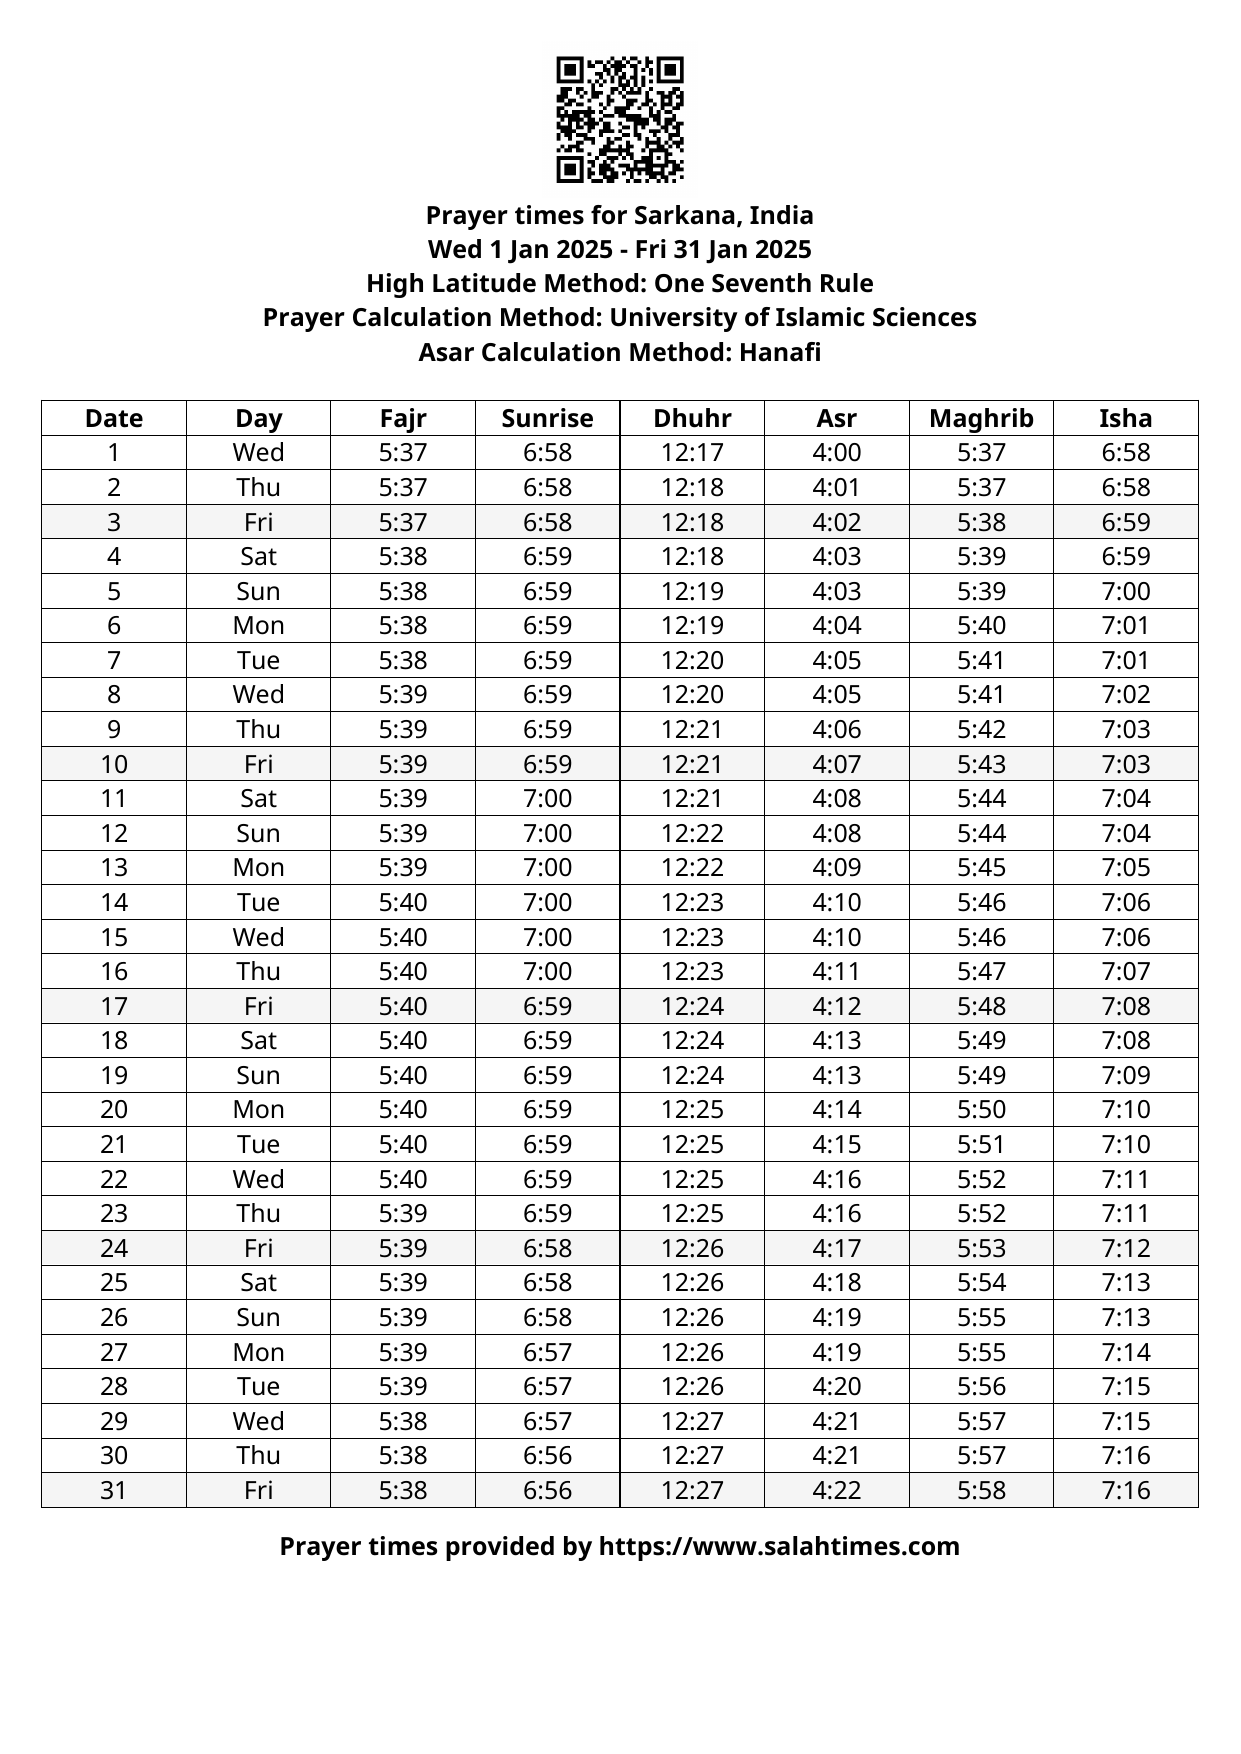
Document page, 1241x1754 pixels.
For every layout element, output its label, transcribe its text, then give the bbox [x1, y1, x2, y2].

table_cell 24 [42, 1231, 186, 1264]
table_cell 4:01 [765, 470, 909, 504]
table_cell Thu [187, 712, 330, 746]
table_cell 5:37 [910, 436, 1053, 469]
table_cell 12:27 [621, 1473, 764, 1507]
table_cell Thu [187, 1439, 330, 1472]
table_cell 7:04 [1054, 781, 1198, 815]
table_cell 12:18 [621, 470, 764, 504]
table_cell Wed [187, 1162, 330, 1195]
table_cell Sun [187, 1300, 330, 1334]
table_cell 5:44 [910, 781, 1053, 815]
table_cell 5:40 [331, 1093, 475, 1126]
table_cell 4:17 [765, 1231, 909, 1264]
table_cell 5:38 [331, 1439, 475, 1472]
table_cell 4:10 [765, 920, 909, 953]
table_cell 12:23 [621, 920, 764, 953]
table_cell 6:58 [476, 1231, 619, 1264]
table_cell 12:22 [621, 851, 764, 884]
table_cell 7:06 [1054, 920, 1198, 953]
table_cell 5:49 [910, 1024, 1053, 1057]
table_cell 6:56 [476, 1439, 619, 1472]
table_cell 12:26 [621, 1300, 764, 1334]
table_cell 6:59 [476, 712, 619, 746]
table_cell 6:58 [476, 436, 619, 469]
table_cell 6:57 [476, 1335, 619, 1368]
table_cell 11 [42, 781, 186, 815]
table_cell 4:12 [765, 989, 909, 1022]
table_cell 7:05 [1054, 851, 1198, 884]
table_cell 12:24 [621, 1024, 764, 1057]
table_cell 5:39 [331, 1266, 475, 1299]
table_cell 4:02 [765, 505, 909, 538]
table_cell 4:00 [765, 436, 909, 469]
table_cell 4:07 [765, 747, 909, 780]
table_header Maghrib [910, 401, 1053, 434]
table_cell Tue [187, 643, 330, 677]
table_cell 7:08 [1054, 1024, 1198, 1057]
table_cell 4:21 [765, 1404, 909, 1437]
table_cell 6:59 [476, 1127, 619, 1161]
table_cell 6:58 [476, 1266, 619, 1299]
table_cell 5:39 [331, 712, 475, 746]
table_cell 6:59 [476, 1196, 619, 1230]
table_cell Fri [187, 747, 330, 780]
table_cell 7:11 [1054, 1162, 1198, 1195]
table_cell 6:58 [1054, 436, 1198, 469]
table_cell 6:59 [476, 609, 619, 642]
table_cell 5:40 [331, 1127, 475, 1161]
table_cell Tue [187, 1369, 330, 1403]
table_cell 12 [42, 816, 186, 849]
table_cell 7:01 [1054, 643, 1198, 677]
table_cell 5:53 [910, 1231, 1053, 1264]
table_cell 29 [42, 1404, 186, 1437]
table_header Isha [1054, 401, 1198, 434]
table_cell 10 [42, 747, 186, 780]
table_cell 5:47 [910, 954, 1053, 988]
table_cell 12:27 [621, 1404, 764, 1437]
table_cell 7:12 [1054, 1231, 1198, 1264]
table_cell 5:39 [331, 747, 475, 780]
table_cell Sat [187, 539, 330, 573]
table_cell 5:39 [331, 816, 475, 849]
table_cell 4:05 [765, 678, 909, 711]
table_cell 6:59 [1054, 505, 1198, 538]
table_cell 5:37 [910, 470, 1053, 504]
table_cell 7:07 [1054, 954, 1198, 988]
table_cell Thu [187, 954, 330, 988]
table_cell 18 [42, 1024, 186, 1057]
table_cell 7:09 [1054, 1058, 1198, 1092]
table_cell 6:59 [476, 1093, 619, 1126]
table_cell 4:16 [765, 1196, 909, 1230]
table_cell 5:38 [331, 1473, 475, 1507]
table_cell Fri [187, 1231, 330, 1264]
table_cell 5 [42, 574, 186, 607]
table_cell 12:18 [621, 505, 764, 538]
table_cell 5:40 [331, 1024, 475, 1057]
table_cell 7:02 [1054, 678, 1198, 711]
table_cell 6:59 [476, 1058, 619, 1092]
table_cell 7:00 [476, 781, 619, 815]
text Prayer times for Sarkana, India [42, 198, 1198, 232]
table_cell 5:43 [910, 747, 1053, 780]
table_cell 12:19 [621, 574, 764, 607]
table_cell 6:59 [476, 989, 619, 1022]
table_cell 7:11 [1054, 1196, 1198, 1230]
table_cell 12:26 [621, 1266, 764, 1299]
table_cell 5:46 [910, 885, 1053, 919]
table_cell 4:18 [765, 1266, 909, 1299]
table_cell 4:13 [765, 1024, 909, 1057]
table_cell 12:26 [621, 1369, 764, 1403]
table_cell 6:59 [476, 1162, 619, 1195]
table_cell 6:56 [476, 1473, 619, 1507]
table_cell Fri [187, 989, 330, 1022]
table_cell 7:16 [1054, 1473, 1198, 1507]
table_cell Sat [187, 1266, 330, 1299]
table_cell 4:09 [765, 851, 909, 884]
table_cell 14 [42, 885, 186, 919]
table_cell 5:56 [910, 1369, 1053, 1403]
table_cell 13 [42, 851, 186, 884]
table_cell 7:01 [1054, 609, 1198, 642]
table_cell 25 [42, 1266, 186, 1299]
table_cell 5:38 [331, 643, 475, 677]
table_cell 4 [42, 539, 186, 573]
table_cell 6:59 [476, 678, 619, 711]
table_cell 5:40 [331, 1162, 475, 1195]
table_cell 5:38 [910, 505, 1053, 538]
table_cell 9 [42, 712, 186, 746]
table_cell 12:27 [621, 1439, 764, 1472]
table_header Sunrise [476, 401, 619, 434]
table_cell 15 [42, 920, 186, 953]
table_cell Wed [187, 678, 330, 711]
table_cell 6 [42, 609, 186, 642]
table_cell 6:59 [476, 643, 619, 677]
table_cell 7:00 [476, 920, 619, 953]
table_cell 12:25 [621, 1162, 764, 1195]
table_cell 4:15 [765, 1127, 909, 1161]
table_cell 7:00 [1054, 574, 1198, 607]
table_cell 5:39 [331, 1369, 475, 1403]
table_cell 30 [42, 1439, 186, 1472]
table_cell 12:25 [621, 1093, 764, 1126]
table_cell 7:10 [1054, 1093, 1198, 1126]
table_cell 7:03 [1054, 747, 1198, 780]
table_cell 6:59 [476, 1024, 619, 1057]
table_cell 7:00 [476, 851, 619, 884]
table_cell 5:39 [331, 1300, 475, 1334]
table_cell Tue [187, 885, 330, 919]
table_cell 5:51 [910, 1127, 1053, 1161]
table_cell Wed [187, 436, 330, 469]
table_cell 5:54 [910, 1266, 1053, 1299]
table_cell 12:19 [621, 609, 764, 642]
table_cell 6:57 [476, 1404, 619, 1437]
table_cell 7:13 [1054, 1300, 1198, 1334]
table_header Dhuhr [621, 401, 764, 434]
table_cell 12:24 [621, 1058, 764, 1092]
table_cell 6:59 [476, 539, 619, 573]
table_cell 4:08 [765, 816, 909, 849]
table_cell Sat [187, 781, 330, 815]
table_cell 5:39 [331, 678, 475, 711]
table_header Date [42, 401, 186, 434]
table_cell 31 [42, 1473, 186, 1507]
table_cell 5:55 [910, 1300, 1053, 1334]
table_cell 4:16 [765, 1162, 909, 1195]
picture [542, 41, 699, 198]
table_cell 4:06 [765, 712, 909, 746]
table_cell 7:06 [1054, 885, 1198, 919]
table_cell 26 [42, 1300, 186, 1334]
table_cell 4:22 [765, 1473, 909, 1507]
table_cell Sat [187, 1024, 330, 1057]
table_cell 4:21 [765, 1439, 909, 1472]
table_cell 16 [42, 954, 186, 988]
table_cell 12:18 [621, 539, 764, 573]
table_cell 12:26 [621, 1335, 764, 1368]
table_cell 5:41 [910, 643, 1053, 677]
table_cell 12:17 [621, 436, 764, 469]
table_cell 7:00 [476, 954, 619, 988]
table_cell 12:23 [621, 885, 764, 919]
table_cell 12:20 [621, 678, 764, 711]
table_cell 5:40 [331, 989, 475, 1022]
table_cell 7:15 [1054, 1369, 1198, 1403]
table_cell 21 [42, 1127, 186, 1161]
table_cell 5:48 [910, 989, 1053, 1022]
table_cell 4:19 [765, 1300, 909, 1334]
table_cell 5:38 [331, 539, 475, 573]
table_cell 12:26 [621, 1231, 764, 1264]
table_cell 12:21 [621, 781, 764, 815]
table_cell 5:37 [331, 470, 475, 504]
table_cell Wed [187, 1404, 330, 1437]
table_cell 4:20 [765, 1369, 909, 1403]
table_cell 5:52 [910, 1162, 1053, 1195]
table_cell 5:40 [331, 954, 475, 988]
table_cell 1 [42, 436, 186, 469]
text Asar Calculation Method: Hanafi [42, 334, 1198, 368]
table_cell Wed [187, 920, 330, 953]
table_cell 5:38 [331, 609, 475, 642]
table_cell 12:20 [621, 643, 764, 677]
table_cell Sun [187, 816, 330, 849]
table_cell 12:21 [621, 747, 764, 780]
table_cell Mon [187, 1093, 330, 1126]
text Prayer times provided by https://www.salahtimes.com [42, 1528, 1198, 1563]
table_cell 5:40 [331, 1058, 475, 1092]
table_cell Fri [187, 505, 330, 538]
table_cell 2 [42, 470, 186, 504]
table_cell 6:59 [476, 747, 619, 780]
table_cell 5:39 [331, 1196, 475, 1230]
table_cell 7:16 [1054, 1439, 1198, 1472]
table_cell 4:14 [765, 1093, 909, 1126]
table_cell 4:03 [765, 574, 909, 607]
table_cell 6:58 [1054, 470, 1198, 504]
table_cell 4:11 [765, 954, 909, 988]
table_cell 17 [42, 989, 186, 1022]
table_cell 5:38 [331, 1404, 475, 1437]
table_cell 5:50 [910, 1093, 1053, 1126]
table_cell 4:05 [765, 643, 909, 677]
table_cell 7:10 [1054, 1127, 1198, 1161]
table_cell 6:59 [476, 574, 619, 607]
table_cell 5:39 [331, 781, 475, 815]
text Wed 1 Jan 2025 - Fri 31 Jan 2025 [42, 232, 1198, 266]
table_cell 5:49 [910, 1058, 1053, 1092]
table_cell 5:57 [910, 1404, 1053, 1437]
table_cell 5:44 [910, 816, 1053, 849]
table_cell 5:38 [331, 574, 475, 607]
table_header Asr [765, 401, 909, 434]
table_cell 23 [42, 1196, 186, 1230]
table_cell 6:58 [476, 1300, 619, 1334]
table_cell 5:40 [910, 609, 1053, 642]
table_cell 7:13 [1054, 1266, 1198, 1299]
table_cell Tue [187, 1127, 330, 1161]
table_cell 12:22 [621, 816, 764, 849]
table_cell Thu [187, 470, 330, 504]
table_cell 7:08 [1054, 989, 1198, 1022]
table_cell 4:10 [765, 885, 909, 919]
table_cell 5:39 [331, 1231, 475, 1264]
table_cell 5:40 [331, 920, 475, 953]
table_cell 4:03 [765, 539, 909, 573]
table_cell 5:41 [910, 678, 1053, 711]
table_cell 8 [42, 678, 186, 711]
table_cell 5:37 [331, 436, 475, 469]
table_cell 7:14 [1054, 1335, 1198, 1368]
table_cell Mon [187, 1335, 330, 1368]
text Prayer Calculation Method: University of Islamic Sciences [42, 300, 1198, 334]
table_cell 4:04 [765, 609, 909, 642]
table_cell 22 [42, 1162, 186, 1195]
table_cell 5:58 [910, 1473, 1053, 1507]
table_cell 7:15 [1054, 1404, 1198, 1437]
table_cell 7:00 [476, 885, 619, 919]
table_cell 6:58 [476, 470, 619, 504]
table_cell Mon [187, 851, 330, 884]
table_cell 5:46 [910, 920, 1053, 953]
table_cell Sun [187, 574, 330, 607]
table_cell 5:57 [910, 1439, 1053, 1472]
table_cell 5:39 [910, 574, 1053, 607]
table_cell 4:13 [765, 1058, 909, 1092]
table_cell 19 [42, 1058, 186, 1092]
table_cell 12:23 [621, 954, 764, 988]
table_cell 7 [42, 643, 186, 677]
table_cell 5:42 [910, 712, 1053, 746]
table_cell 6:58 [476, 505, 619, 538]
table_cell 5:52 [910, 1196, 1053, 1230]
table_cell 6:57 [476, 1369, 619, 1403]
table_cell 6:59 [1054, 539, 1198, 573]
table_cell 5:40 [331, 885, 475, 919]
table_cell 27 [42, 1335, 186, 1368]
table_cell 5:45 [910, 851, 1053, 884]
table_cell Mon [187, 609, 330, 642]
table_cell 7:04 [1054, 816, 1198, 849]
table_cell 5:39 [331, 851, 475, 884]
text High Latitude Method: One Seventh Rule [42, 266, 1198, 300]
table_cell 4:08 [765, 781, 909, 815]
table_cell 5:55 [910, 1335, 1053, 1368]
table_cell 12:25 [621, 1127, 764, 1161]
table_cell 12:24 [621, 989, 764, 1022]
table_cell 7:03 [1054, 712, 1198, 746]
table_cell 5:39 [331, 1335, 475, 1368]
table_cell 7:00 [476, 816, 619, 849]
table_cell Thu [187, 1196, 330, 1230]
table_header Day [187, 401, 330, 434]
table_cell Fri [187, 1473, 330, 1507]
table_header Fajr [331, 401, 475, 434]
table_cell Sun [187, 1058, 330, 1092]
table_cell 28 [42, 1369, 186, 1403]
table_cell 5:37 [331, 505, 475, 538]
table_cell 3 [42, 505, 186, 538]
table_cell 12:25 [621, 1196, 764, 1230]
table_cell 4:19 [765, 1335, 909, 1368]
table_cell 12:21 [621, 712, 764, 746]
table_cell 20 [42, 1093, 186, 1126]
table_cell 5:39 [910, 539, 1053, 573]
